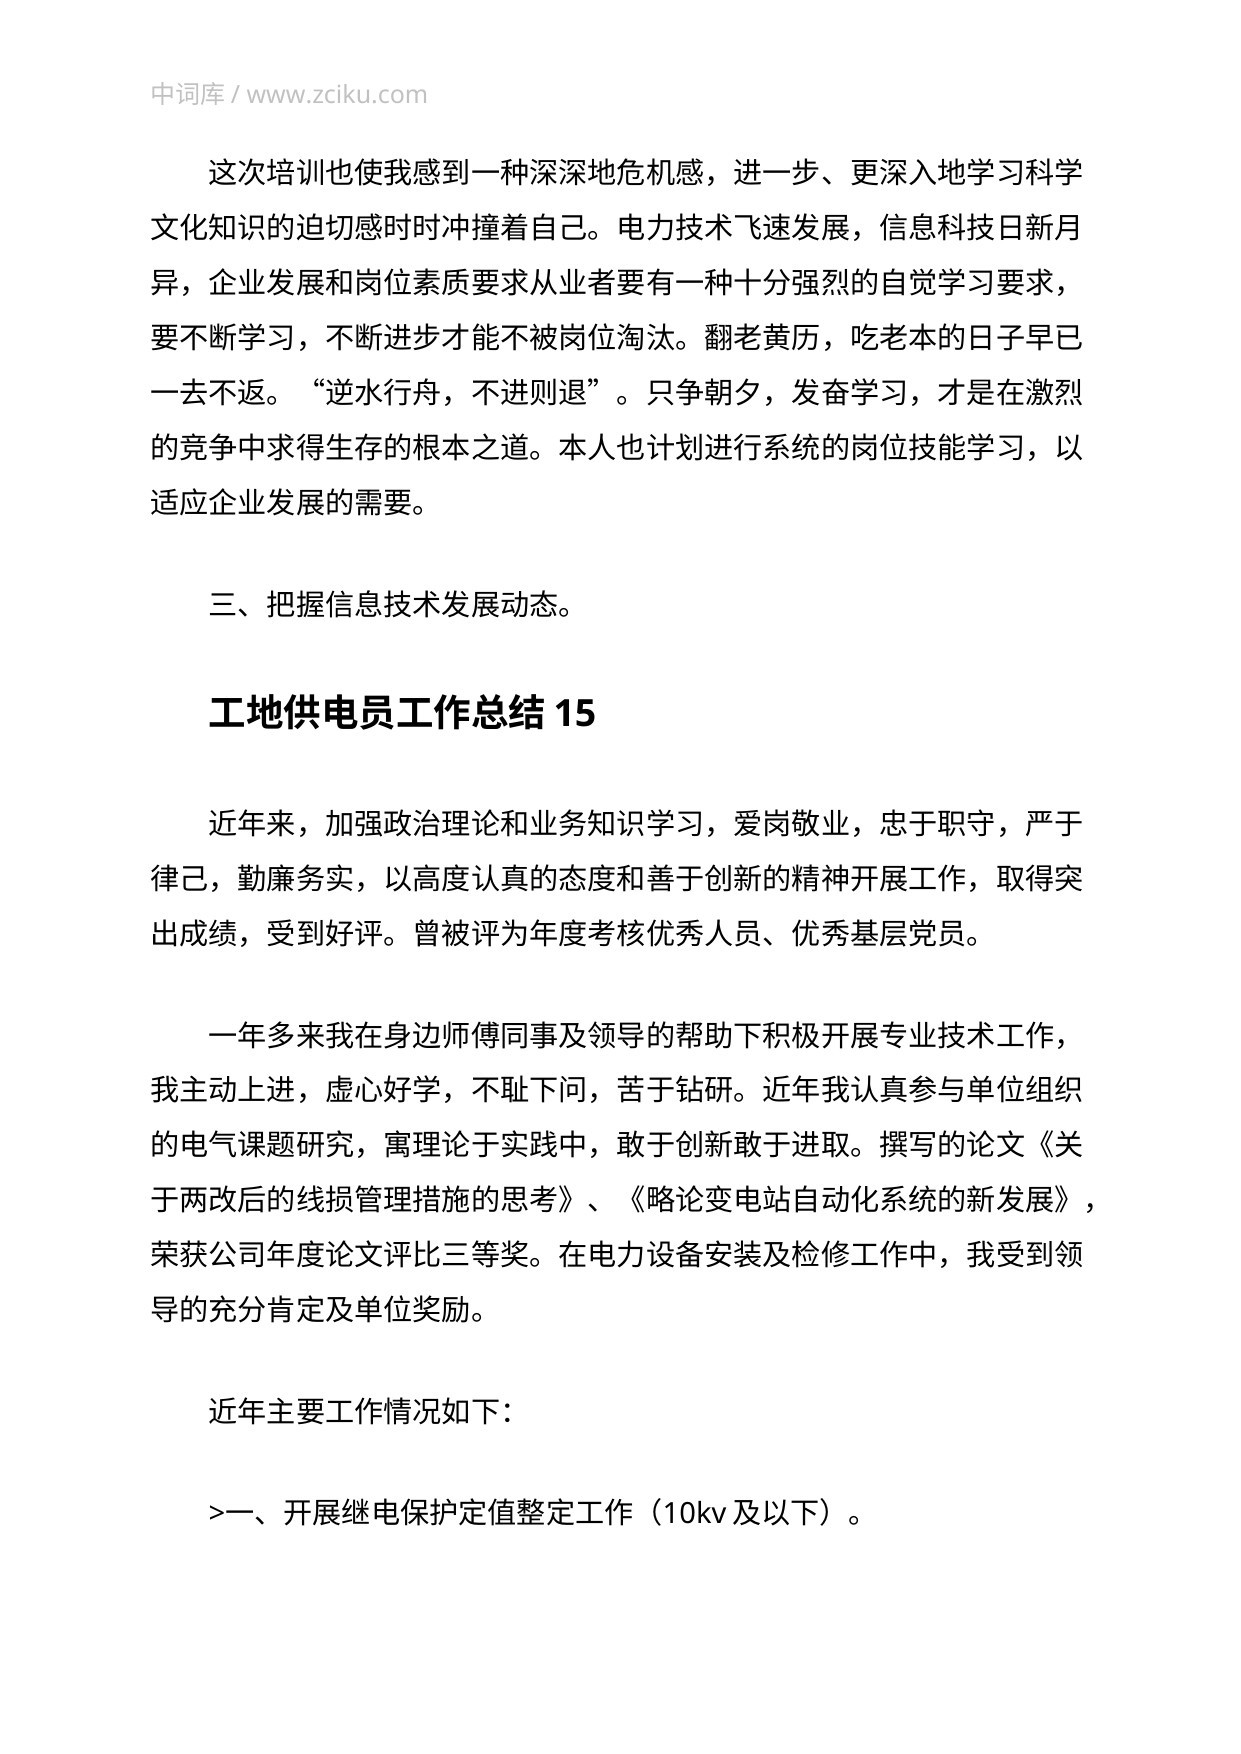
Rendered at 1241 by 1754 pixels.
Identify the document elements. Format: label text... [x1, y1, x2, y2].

text 近年来，加强政治理论和业务知识学习，爱岗敬业，忠于职守，严于律己，勤廉务实，以高度认真的态度和善于创新的精神开展工作，取得突出成绩，受到好评。曾被评为年度考核优秀人员、优秀基层党员。 [150, 801, 1090, 953]
text 三、把握信息技术发展动态。 [150, 581, 1090, 623]
text >一、开展继电保护定值整定工作（10kv及以下）。 [150, 1490, 1090, 1532]
text 近年主要工作情况如下： [150, 1388, 1090, 1431]
text 一年多来我在身边师傅同事及领导的帮助下积极开展专业技术工作，我主动上进，虚心好学，不耻下问，苦于钻研。近年我认真参与单位组织的电气课题研究，寓理论于实践中，敢于创新敢于进取。撰写的论文《关于两改后的线损管理措施的思考》、《略论变电站自动化系统的新发展》，荣获公司年度论文评比三等奖。在电力设备安装及检修工作中，我受到领导的充分肯定及单位奖励。 [150, 1012, 1090, 1329]
text 这次培训也使我感到一种深深地危机感，进一步、更深入地学习科学文化知识的迫切感时时冲撞着自己。电力技术飞速发展，信息科技日新月异，企业发展和岗位素质要求从业者要有一种十分强烈的自觉学习要求，要不断学习，不断进步才能不被岗位淘汰。翻老黄历，吃老本的日子早已一去不返。“逆水行舟，不进则退”。只争朝夕，发奋学习，才是在激烈的竞争中求得生存的根本之道。本人也计划进行系统的岗位技能学习，以适应企业发展的需要。 [150, 150, 1090, 522]
text 工地供电员工作总结15 [150, 683, 1090, 737]
